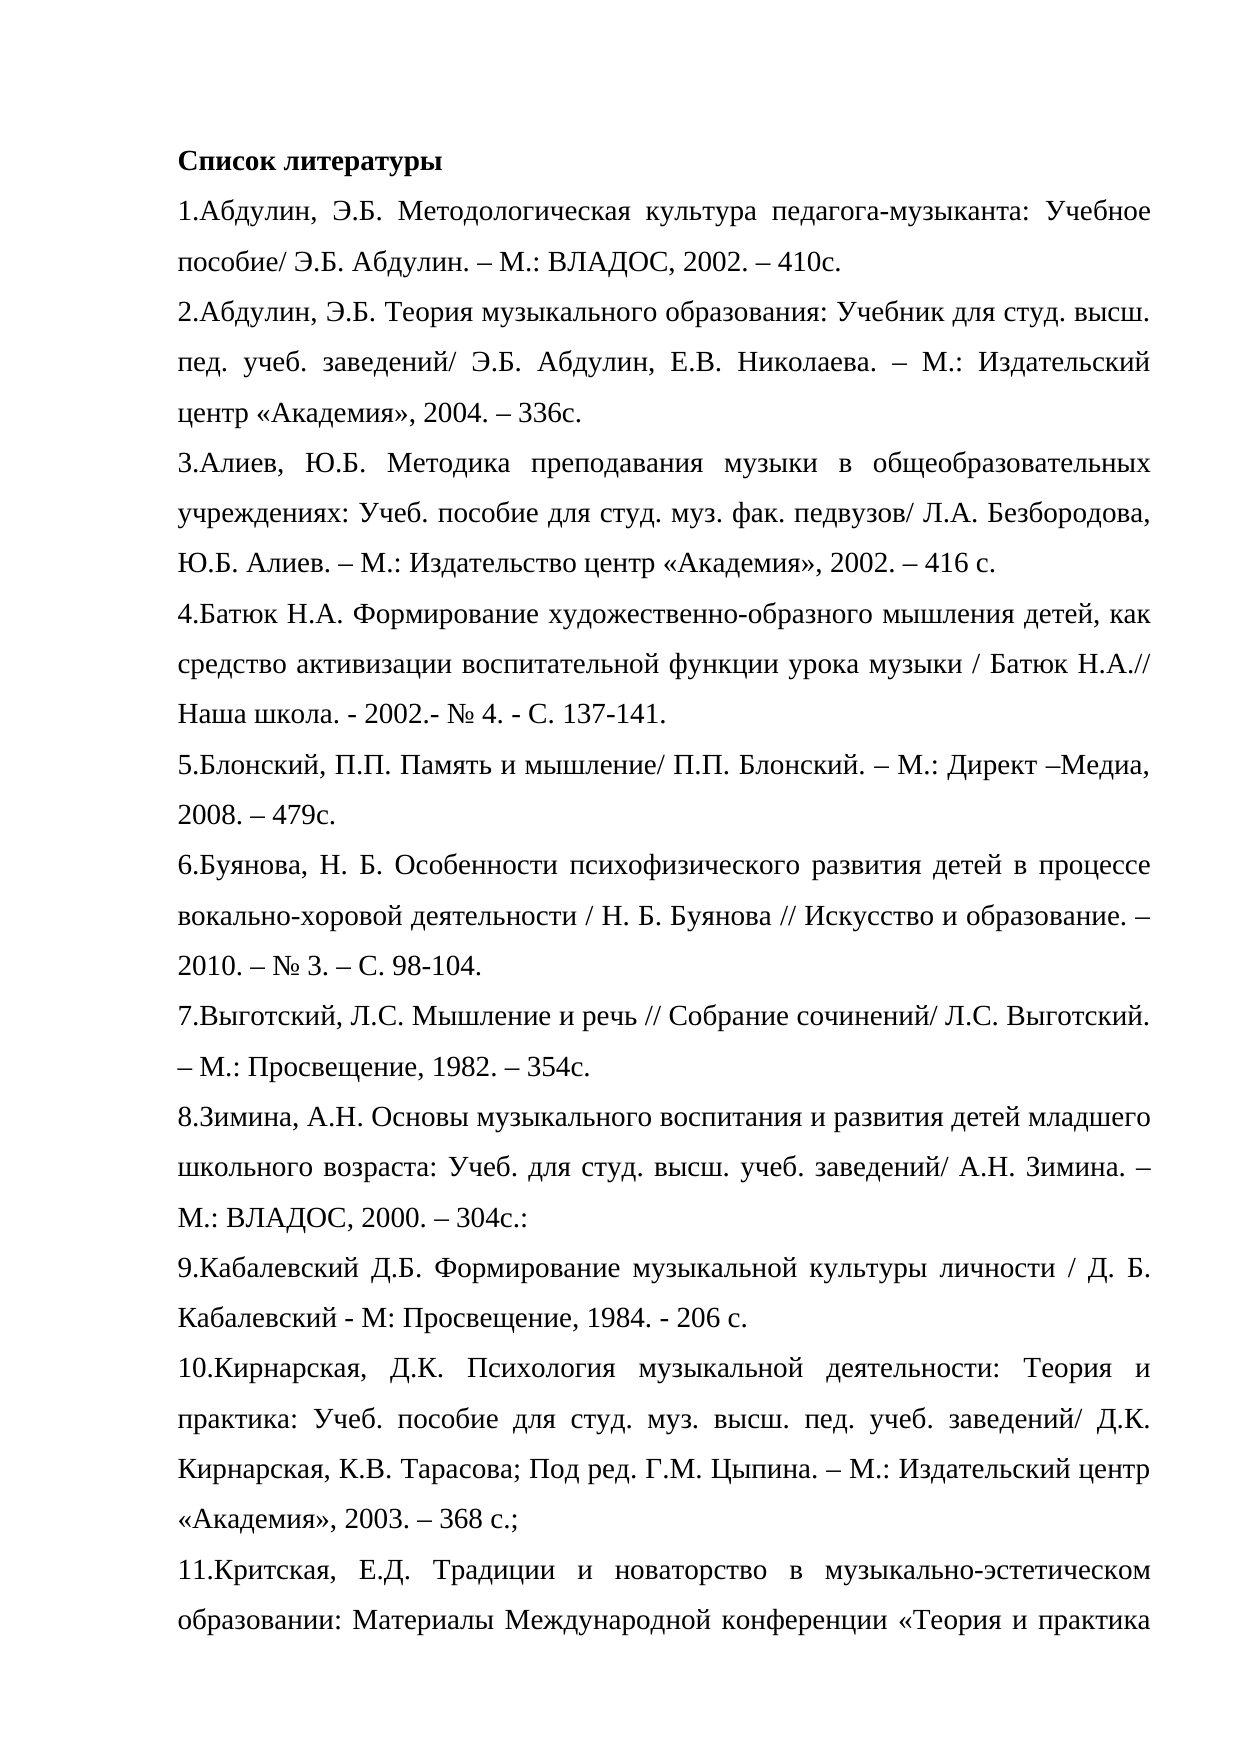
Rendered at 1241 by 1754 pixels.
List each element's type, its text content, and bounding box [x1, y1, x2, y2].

text 5.Блонский, П.П. Память и мышление/ П.П. Блонский. – М.: Директ –Медиа, 2008. – 479с. [177, 747, 1152, 831]
text 10.Кирнарская, Д.К. Психология музыкальной деятельности: Теория и практика: Учеб. пособие для студ. муз. высш. пед. учеб. заведений/ Д.К. Кирнарская, К.В. Тарасова; Под ред. Г.М. Цыпина. – М.: Издательский центр «Академия», 2003. – 368 с.; [177, 1351, 1152, 1535]
text 7.Выготский, Л.С. Мышление и речь // Собрание сочинений/ Л.С. Выготский. – М.: Просвещение, 1982. – 354с. [177, 998, 1152, 1082]
text 3.Алиев, Ю.Б. Методика преподавания музыки в общеобразовательных учреждениях: Учеб. пособие для студ. муз. фак. педвузов/ Л.А. Безбородова, Ю.Б. Алиев. – М.: Издательство центр «Академия», 2002. – 416 с. [177, 445, 1152, 579]
text 1.Абдулин, Э.Б. Методологическая культура педагога-музыканта: Учебное пособие/ Э.Б. Абдулин. – М.: ВЛАДОС, 2002. – 410с. [177, 193, 1152, 277]
text 2.Абдулин, Э.Б. Теория музыкального образования: Учебник для студ. высш. пед. учеб. заведений/ Э.Б. Абдулин, Е.В. Николаева. – М.: Издательский центр «Академия», 2004. – 336с. [177, 294, 1152, 428]
subtitle Список литературы [177, 143, 1152, 177]
text 8.Зимина, А.Н. Основы музыкального воспитания и развития детей младшего школьного возраста: Учеб. для студ. высш. учеб. заведений/ А.Н. Зимина. – М.: ВЛАДОС, 2000. – 304с.: [177, 1099, 1152, 1233]
text 6.Буянова, Н. Б. Особенности психофизического развития детей в процессе вокально-хоровой деятельности / Н. Б. Буянова // Искусство и образование. – 2010. – № 3. – С. 98-104. [177, 847, 1152, 982]
text 4.Батюк Н.А. Формирование художественно-образного мышления детей, как средство активизации воспитательной функции урока музыки / Батюк Н.А.// Наша школа. - 2002.- № 4. - С. 137-141. [177, 596, 1152, 730]
text 9.Кабалевский Д.Б. Формирование музыкальной культуры личности / Д. Б. Кабалевский - М: Просвещение, 1984. - 206 с. [177, 1250, 1152, 1334]
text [177, 1552, 1152, 1636]
